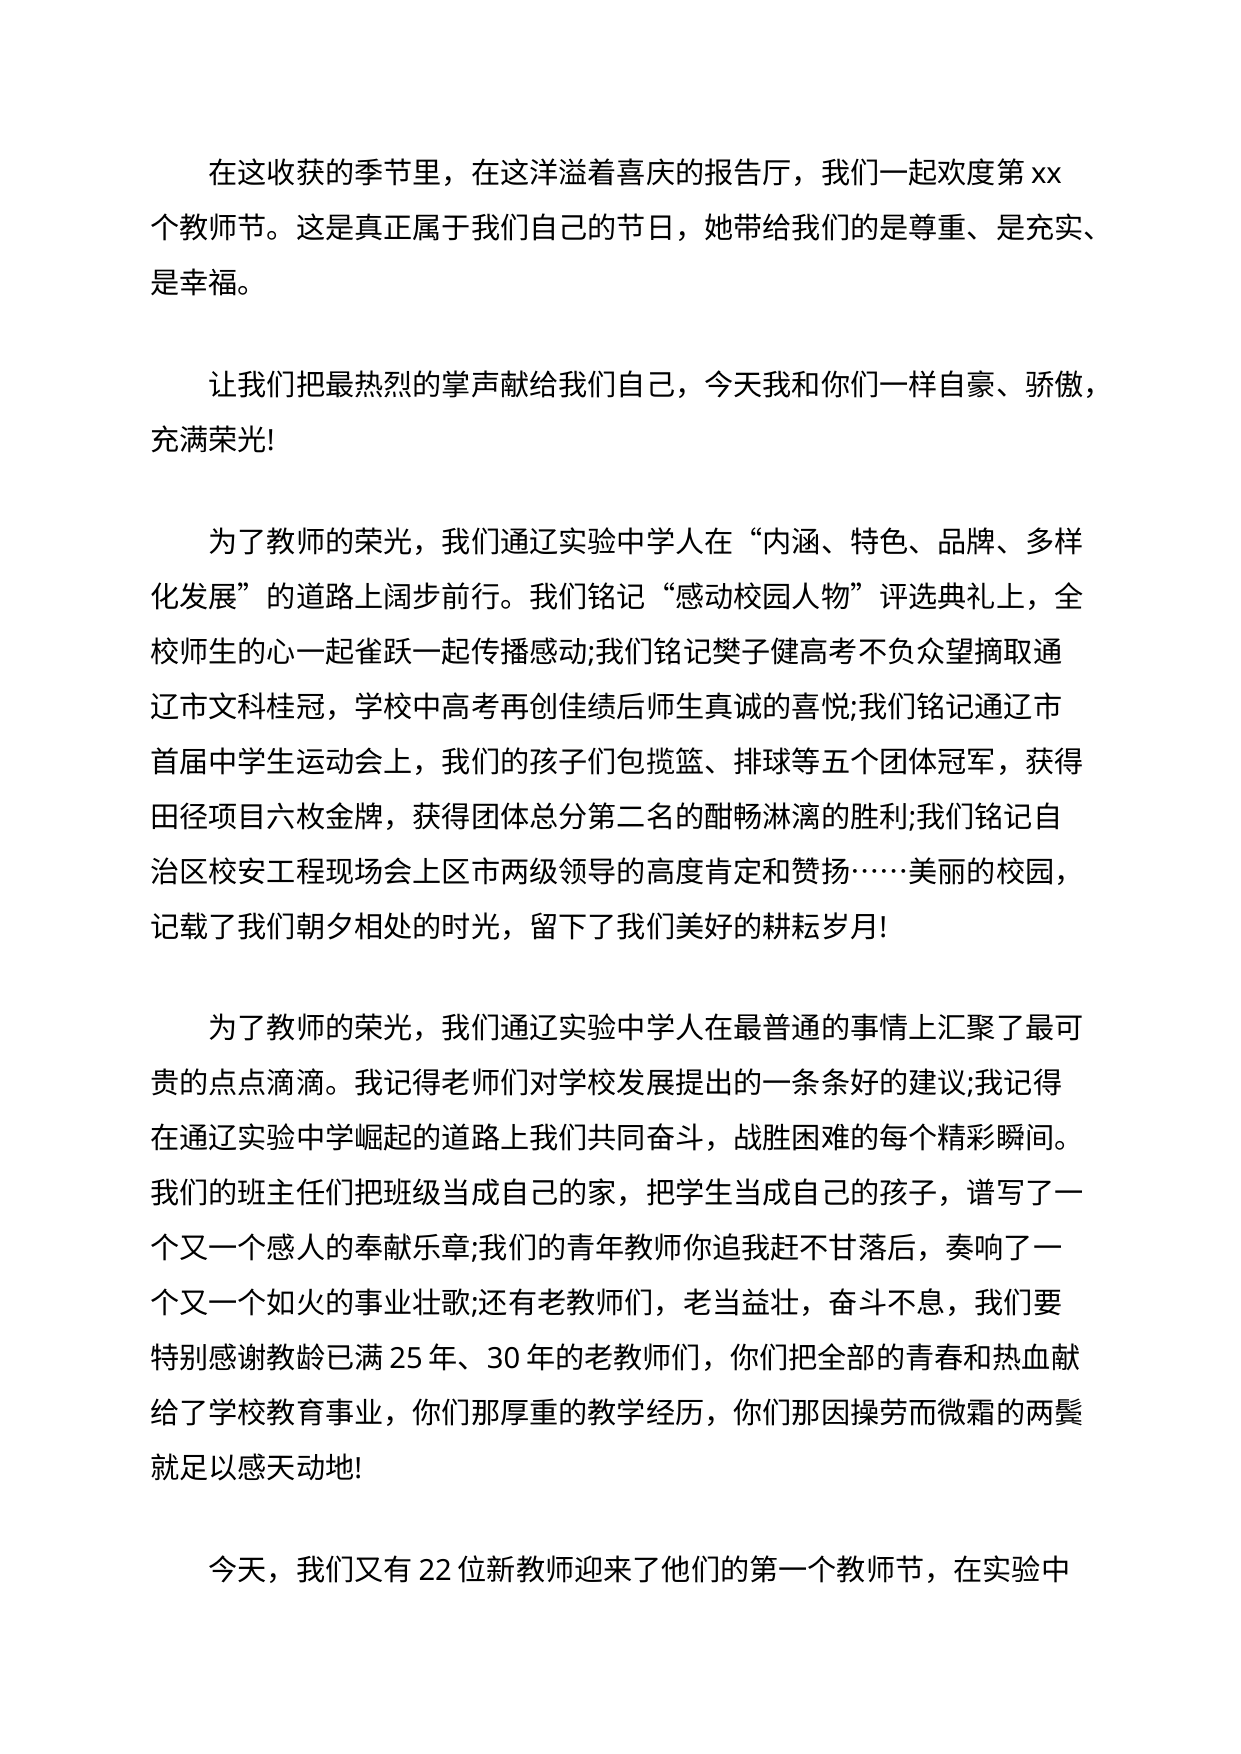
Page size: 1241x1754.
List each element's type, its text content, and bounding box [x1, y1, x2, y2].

text 为了教师的荣光，我们通辽实验中学人在最普通的事情上汇聚了最可贵的点点滴滴。我记得老师们对学校发展提出的一条条好的建议;我记得在通辽实验中学崛起的道路上我们共同奋斗，战胜困难的每个精彩瞬间。我们的班主任们把班级当成自己的家，把学生当成自己的孩子，谱写了一个又一个感人的奉献乐章;我们的青年教师你追我赶不甘落后，奏响了一个又一个如火的事业壮歌;还有老教师们，老当益壮，奋斗不息，我们要特别感谢教龄已满25年、30年的老教师们，你们把全部的青春和热血献给了学校教育事业，你们那厚重的教学经历，你们那因操劳而微霜的两鬓就足以感天动地! [150, 1005, 1090, 1487]
text 让我们把最热烈的掌声献给我们自己，今天我和你们一样自豪、骄傲，充满荣光! [150, 362, 1090, 459]
text 为了教师的荣光，我们通辽实验中学人在“内涵、特色、品牌、多样化发展”的道路上阔步前行。我们铭记“感动校园人物”评选典礼上，全校师生的心一起雀跃一起传播感动;我们铭记樊子健高考不负众望摘取通辽市文科桂冠，学校中高考再创佳绩后师生真诚的喜悦;我们铭记通辽市首届中学生运动会上，我们的孩子们包揽篮、排球等五个团体冠军，获得田径项目六枚金牌，获得团体总分第二名的酣畅淋漓的胜利;我们铭记自治区校安工程现场会上区市两级领导的高度肯定和赞扬……美丽的校园，记载了我们朝夕相处的时光，留下了我们美好的耕耘岁月! [150, 518, 1090, 946]
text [150, 1547, 1090, 1589]
text 在这收获的季节里，在这洋溢着喜庆的报告厅，我们一起欢度第xx个教师节。这是真正属于我们自己的节日，她带给我们的是尊重、是充实、是幸福。 [150, 150, 1090, 302]
